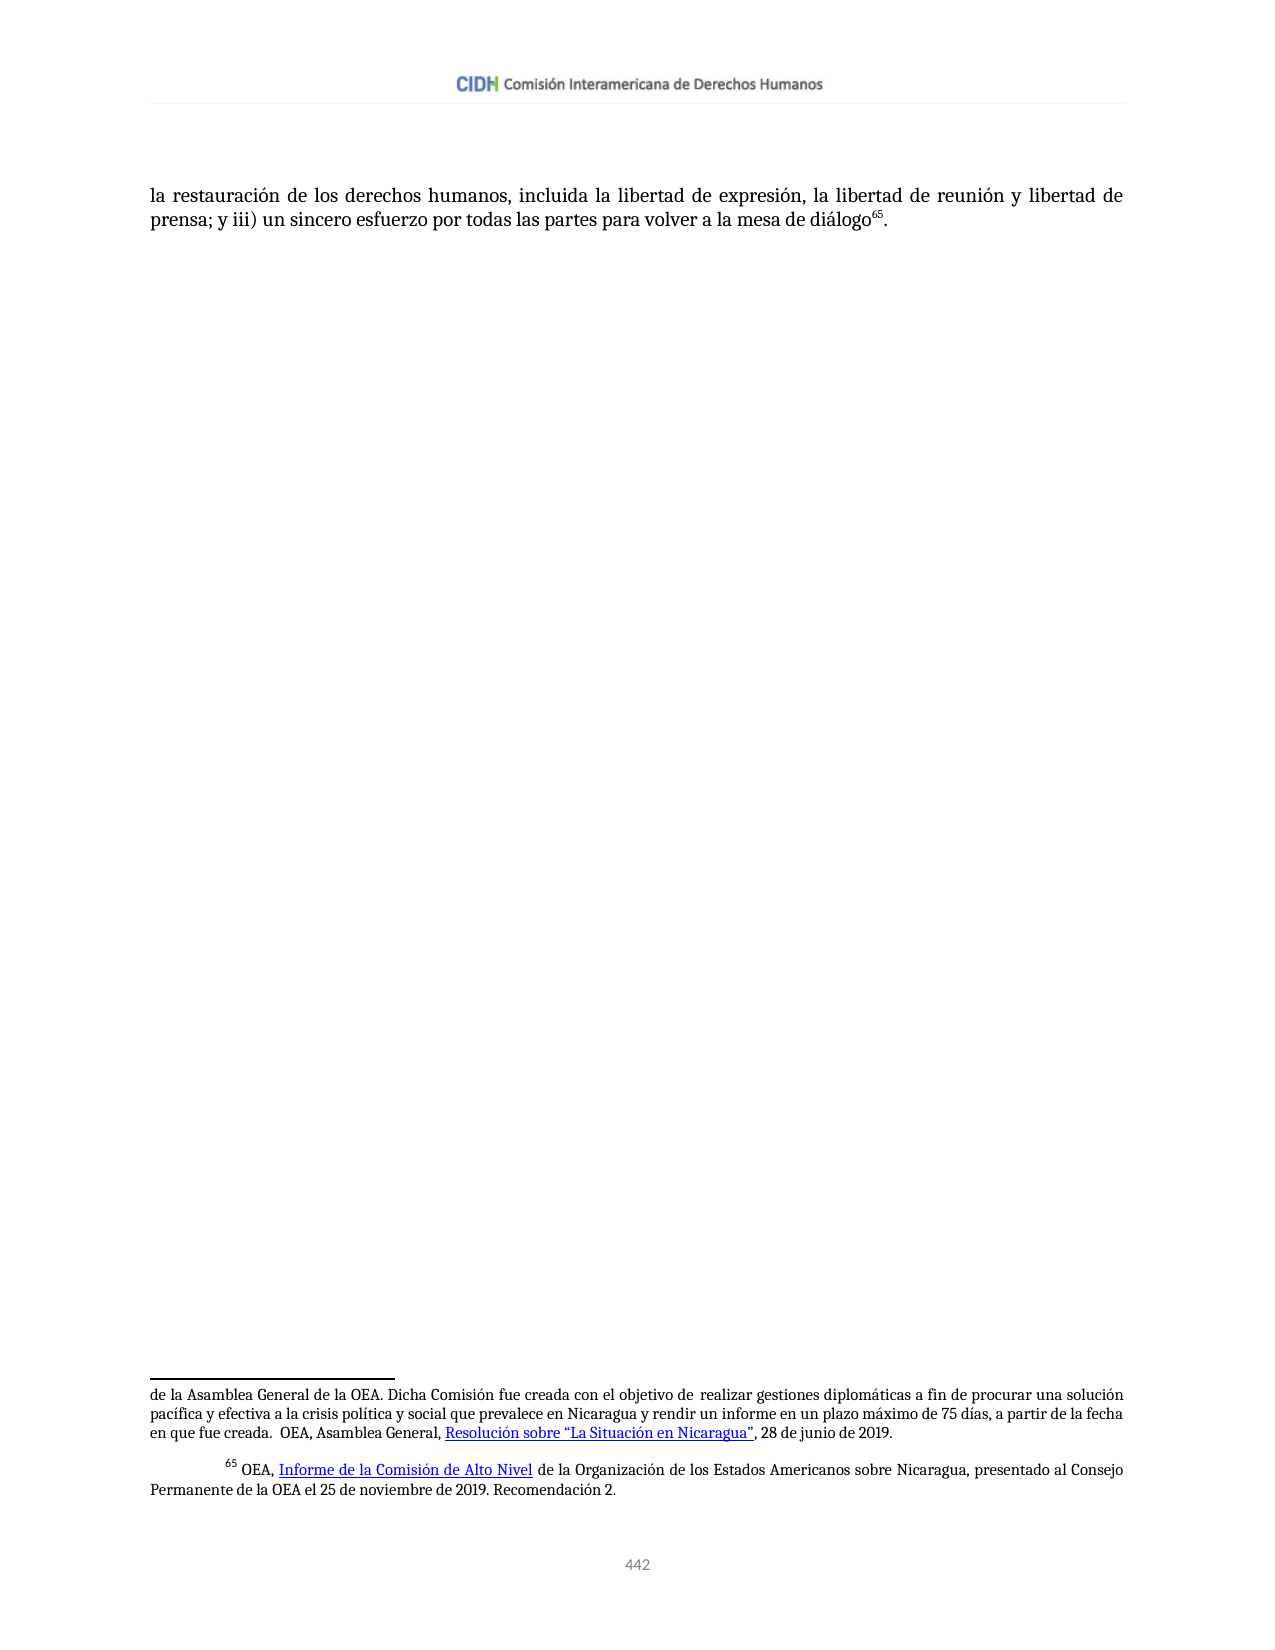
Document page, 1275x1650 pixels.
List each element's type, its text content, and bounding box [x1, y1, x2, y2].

picture [450, 75, 826, 94]
list En el mismo sentido, el 19 de noviembre de 2019, la Comisión de Alto Nivel de los Estados Americanos sobre Nicaragua, creada mediante resolución de la Asamblea General de la OEA del 28 de junio de 2019, concluyó que cualquier solución pacífica a la situación en Nicaragua debe incluir: i) el fin de la represión; ii) la restauración de los derechos humanos, incluida la libertad de expresión, la libertad de reunión y libertad de prensa; y iii) un sincero esfuerzo por todas las partes para volver a la mesa de diálogo. [150, 184, 1125, 232]
